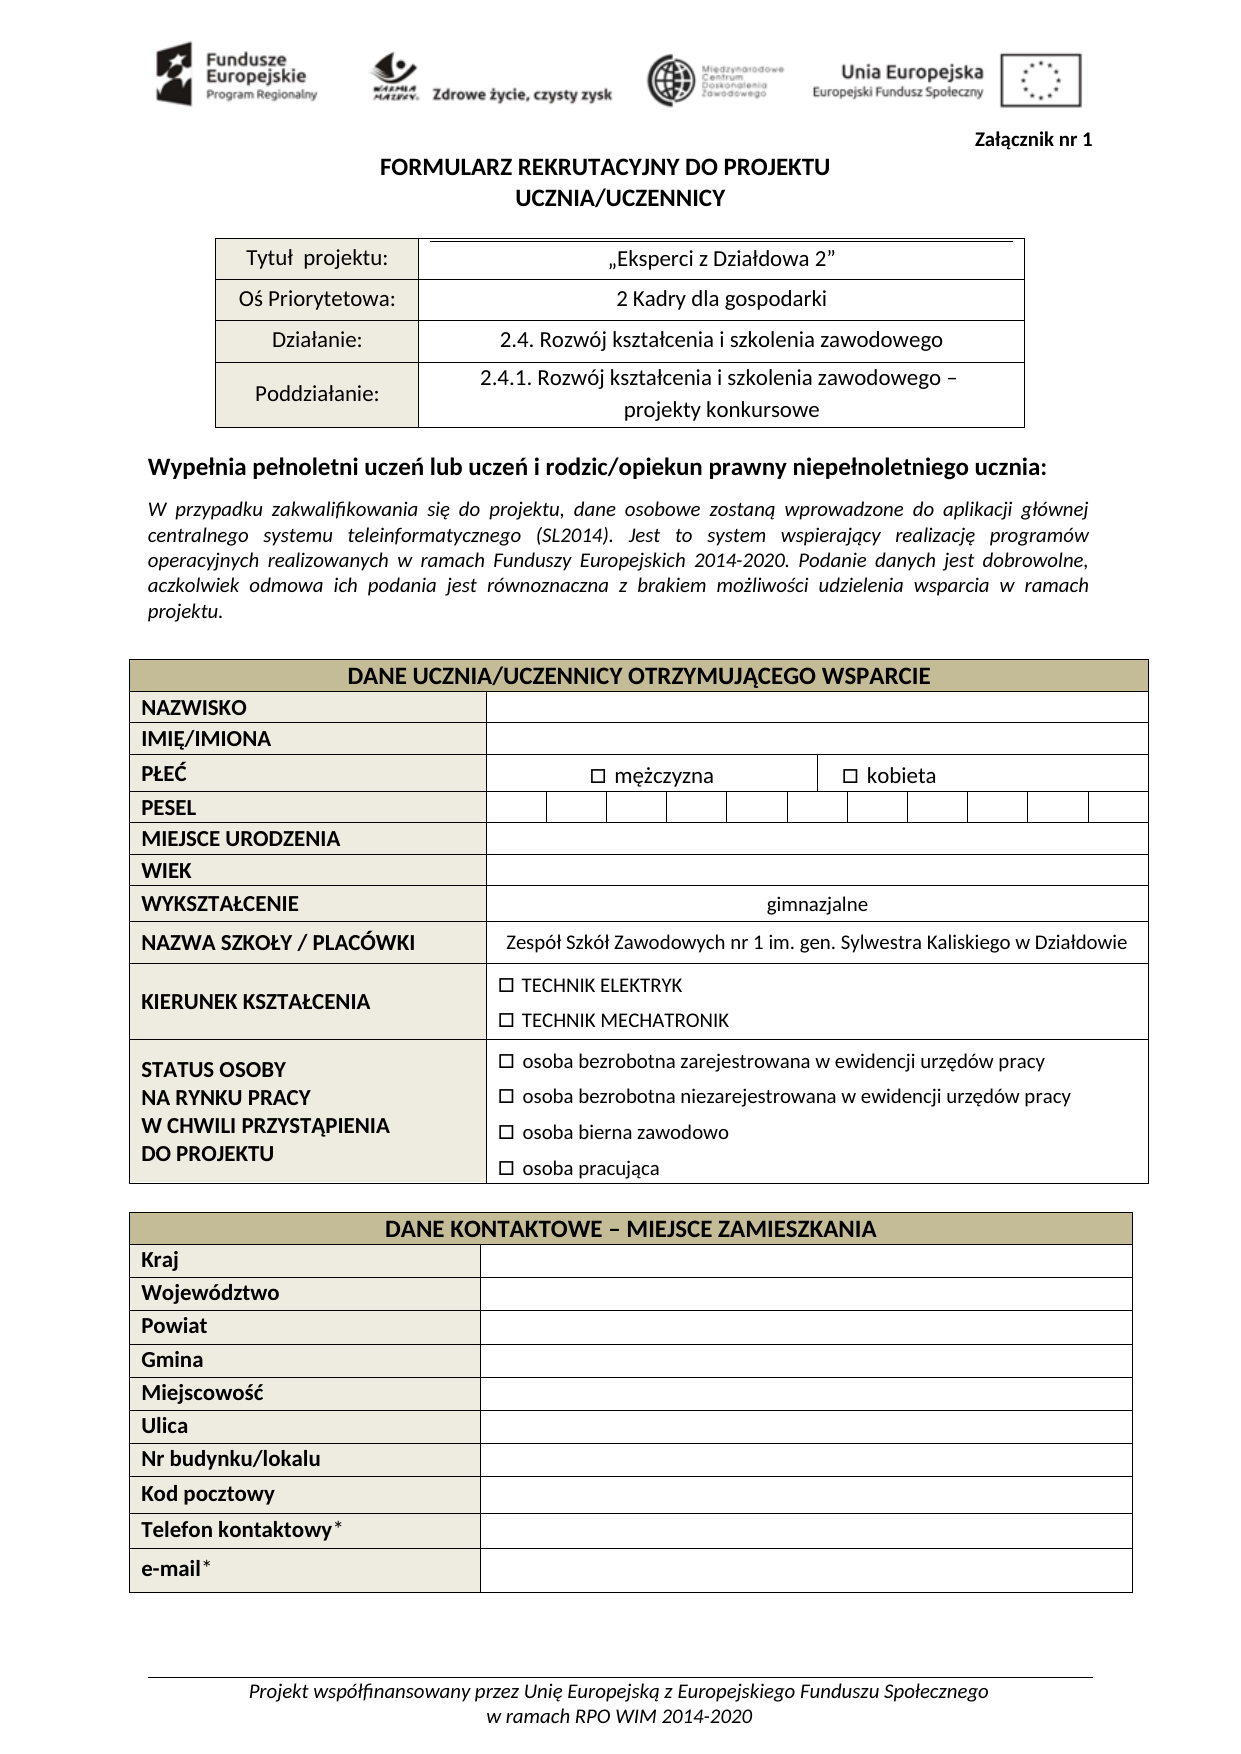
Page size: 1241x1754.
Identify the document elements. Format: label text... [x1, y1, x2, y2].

text UCZNIA/UCZENNICY [148, 182, 1093, 212]
table_cell [481, 1311, 1132, 1344]
table_cell Miejscowość [130, 1378, 480, 1410]
table_cell Kraj [130, 1245, 480, 1277]
table_cell [481, 1514, 1132, 1548]
table_cell [487, 823, 1148, 854]
table_cell [487, 792, 546, 822]
table_cell [481, 1245, 1132, 1277]
table_cell IMIĘ/IMIONA [130, 723, 486, 754]
table_cell WYKSZTAŁCENIE [130, 886, 486, 921]
table_cell [487, 692, 1148, 722]
text Załącznik nr 1 [148, 126, 1093, 151]
table_cell [481, 1278, 1132, 1310]
table_cell Nr budynku/lokalu [130, 1444, 480, 1476]
table_cell [481, 1477, 1132, 1513]
table_cell PŁEĆ [130, 755, 486, 791]
table_cell [487, 723, 1148, 754]
table_cell Poddziałanie: [216, 363, 418, 427]
table_cell MIEJSCE URODZENIA [130, 823, 486, 854]
table_cell [547, 792, 606, 822]
table_cell [848, 792, 907, 822]
table_cell gimnazjalne [487, 886, 1148, 921]
table_header Tytuł projektu: [216, 239, 418, 279]
table_cell PESEL [130, 792, 486, 822]
text Wypełnia pełnoletni uczeń lub uczeń i rodzic/opiekun prawny niepełnoletniego ucznia: [148, 451, 1093, 481]
table_cell NAZWISKO [130, 692, 486, 722]
table_cell [481, 1345, 1132, 1377]
table_cell NAZWA SZKOŁY / PLACÓWKI [130, 922, 486, 963]
table_cell □ osoba bezrobotna zarejestrowana w ewidencji urzędów pracy □ osoba bezrobotna niezarejestrowana w ewidencji urzędów pracy □ osoba bierna zawodowo □ osoba pracująca [487, 1040, 1148, 1182]
table_cell [481, 1549, 1132, 1592]
table_cell Powiat [130, 1311, 480, 1344]
table_cell [968, 792, 1027, 822]
table_cell Telefon kontaktowy* [130, 1514, 480, 1548]
table_cell [1028, 792, 1088, 822]
table_cell □ kobieta [818, 755, 1148, 791]
table_cell Zespół Szkół Zawodowych nr 1 im. gen. Sylwestra Kaliskiego w Działdowie [487, 922, 1148, 963]
table_cell [607, 792, 666, 822]
table_cell [788, 792, 847, 822]
table_cell [481, 1411, 1132, 1443]
table_cell Kod pocztowy [130, 1477, 480, 1513]
table_header DANE UCZNIA/UCZENNICY OTRZYMUJĄCEGO WSPARCIE [130, 660, 1148, 691]
table_cell 2.4. Rozwój kształcenia i szkolenia zawodowego [419, 321, 1024, 362]
table_cell WIEK [130, 855, 486, 885]
picture [147, 29, 1093, 126]
table_cell [727, 792, 787, 822]
table_cell [487, 855, 1148, 885]
table_cell Działanie: [216, 321, 418, 362]
table_cell e-mail* [130, 1549, 480, 1592]
table_cell Ulica [130, 1411, 480, 1443]
table_header „Eksperci z Działdowa 2” [419, 239, 1024, 279]
table_cell KIERUNEK KSZTAŁCENIA [130, 964, 486, 1039]
table_cell [481, 1444, 1132, 1476]
table_cell □ TECHNIK ELEKTRYK □ TECHNIK MECHATRONIK [487, 964, 1148, 1039]
table_cell [1089, 792, 1148, 822]
table_cell Oś Priorytetowa: [216, 280, 418, 320]
table_cell STATUS OSOBY NA RYNKU PRACY W CHWILI PRZYSTĄPIENIA DO PROJEKTU [130, 1040, 486, 1182]
table_cell [481, 1378, 1132, 1410]
table_header DANE KONTAKTOWE – MIEJSCE ZAMIESZKANIA [130, 1213, 1132, 1244]
table_cell [908, 792, 967, 822]
table_cell Województwo [130, 1278, 480, 1310]
text W przypadku zakwalifikowania się do projektu, dane osobowe zostaną wprowadzone do aplikacji głównej centralnego systemu teleinformatycznego (SL2014). Jest to system wspierający realizację programów operacyjnych realizowanych w ramach Funduszy Europejskich 2014-2020. Podanie danych jest dobrowolne, aczkolwiek odmowa ich podania jest równoznaczna z brakiem możliwości udzielenia wsparcia w ramach projektu. [148, 496, 1093, 623]
table_cell Gmina [130, 1345, 480, 1377]
table_cell [667, 792, 726, 822]
text FORMULARZ REKRUTACYJNY DO PROJEKTU [118, 151, 1093, 182]
table_cell 2.4.1. Rozwój kształcenia i szkolenia zawodowego – projekty konkursowe [419, 363, 1024, 427]
table_cell □ mężczyzna [487, 755, 817, 791]
table_cell 2 Kadry dla gospodarki [419, 280, 1024, 320]
